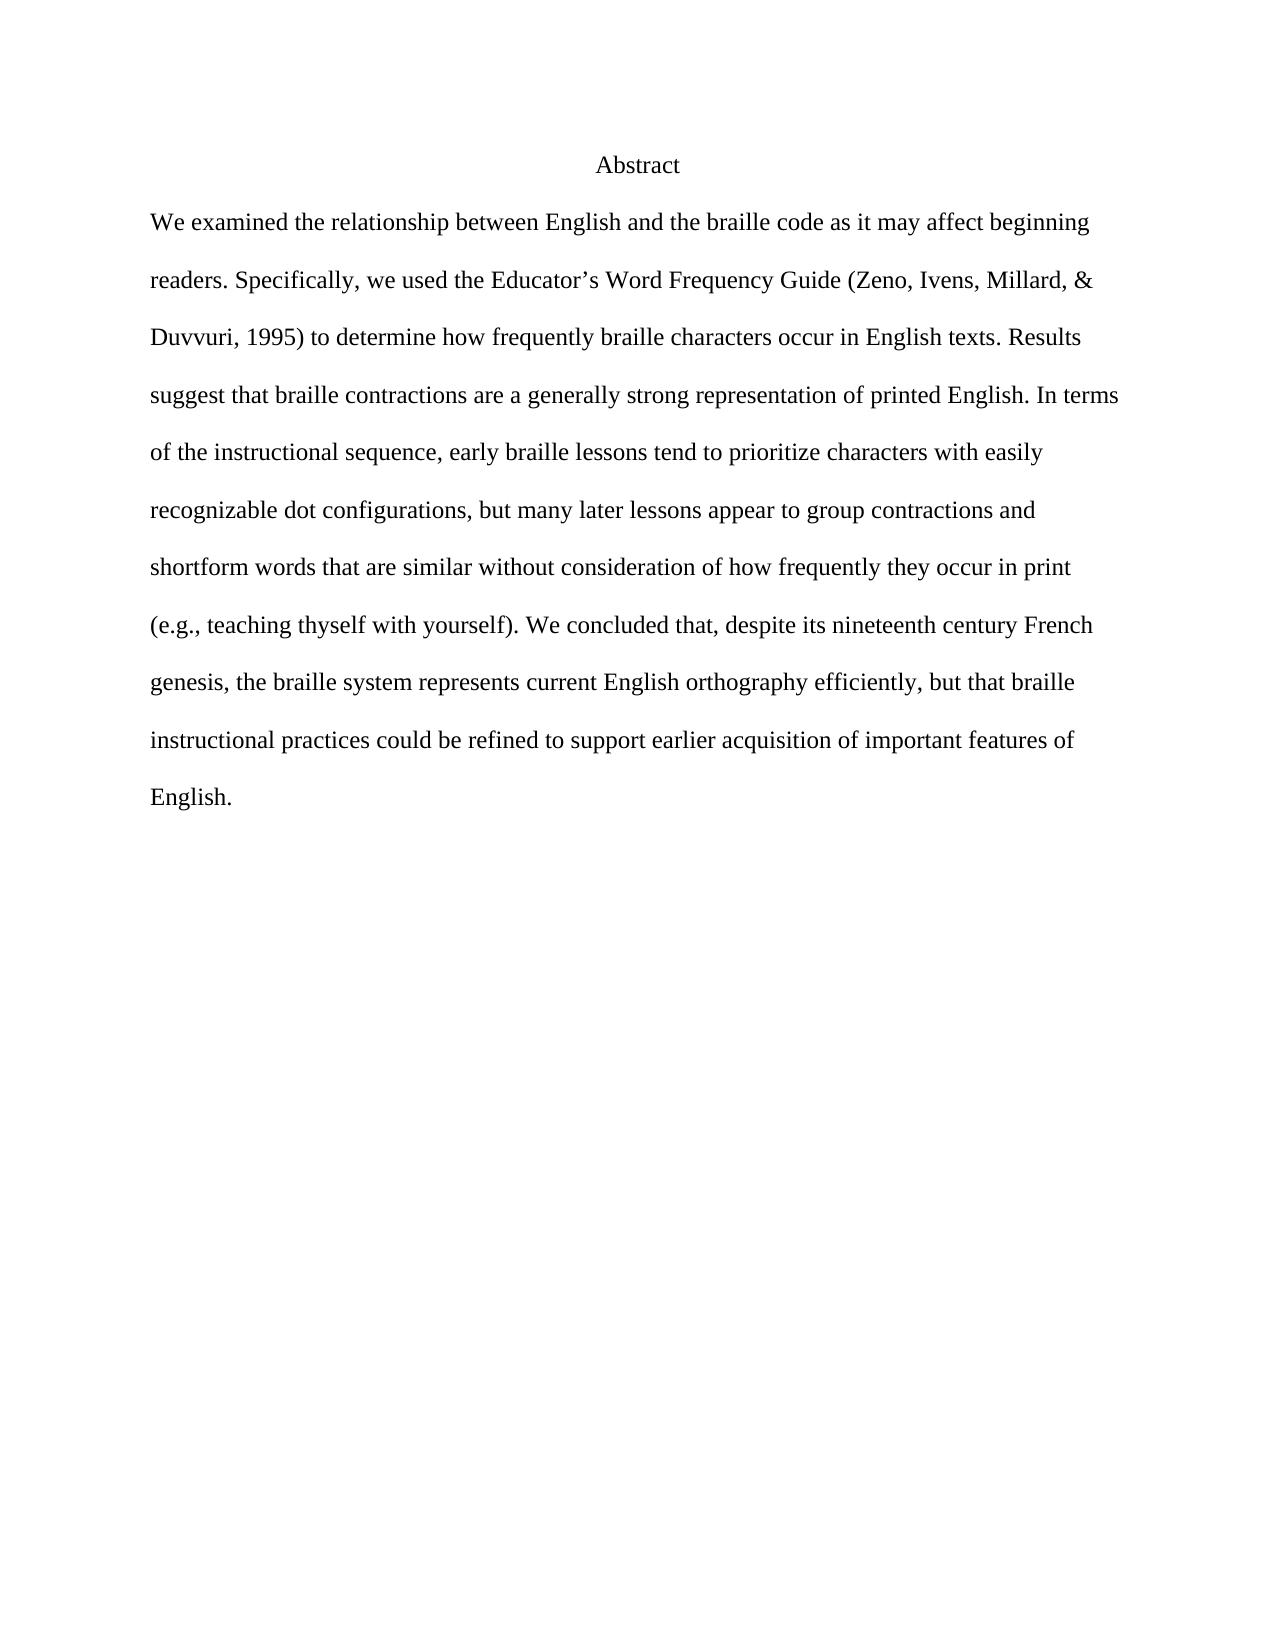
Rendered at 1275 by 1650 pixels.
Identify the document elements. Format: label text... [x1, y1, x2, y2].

text Abstract [150, 150, 1125, 179]
text We examined the relationship between English and the braille code as it may affect beginning readers. Specifically, we used the Educator’s Word Frequency Guide (Zeno, Ivens, Millard, & Duvvuri, 1995) to determine how frequently braille characters occur in English texts. Results suggest that braille contractions are a generally strong representation of printed English. In terms of the instructional sequence, early braille lessons tend to prioritize characters with easily recognizable dot configurations, but many later lessons appear to group contractions and shortform words that are similar without consideration of how frequently they occur in print (e.g., teaching thyself with yourself). We concluded that, despite its nineteenth century French genesis, the braille system represents current English orthography efficiently, but that braille instructional practices could be refined to support earlier acquisition of important features of English. [150, 207, 1125, 811]
